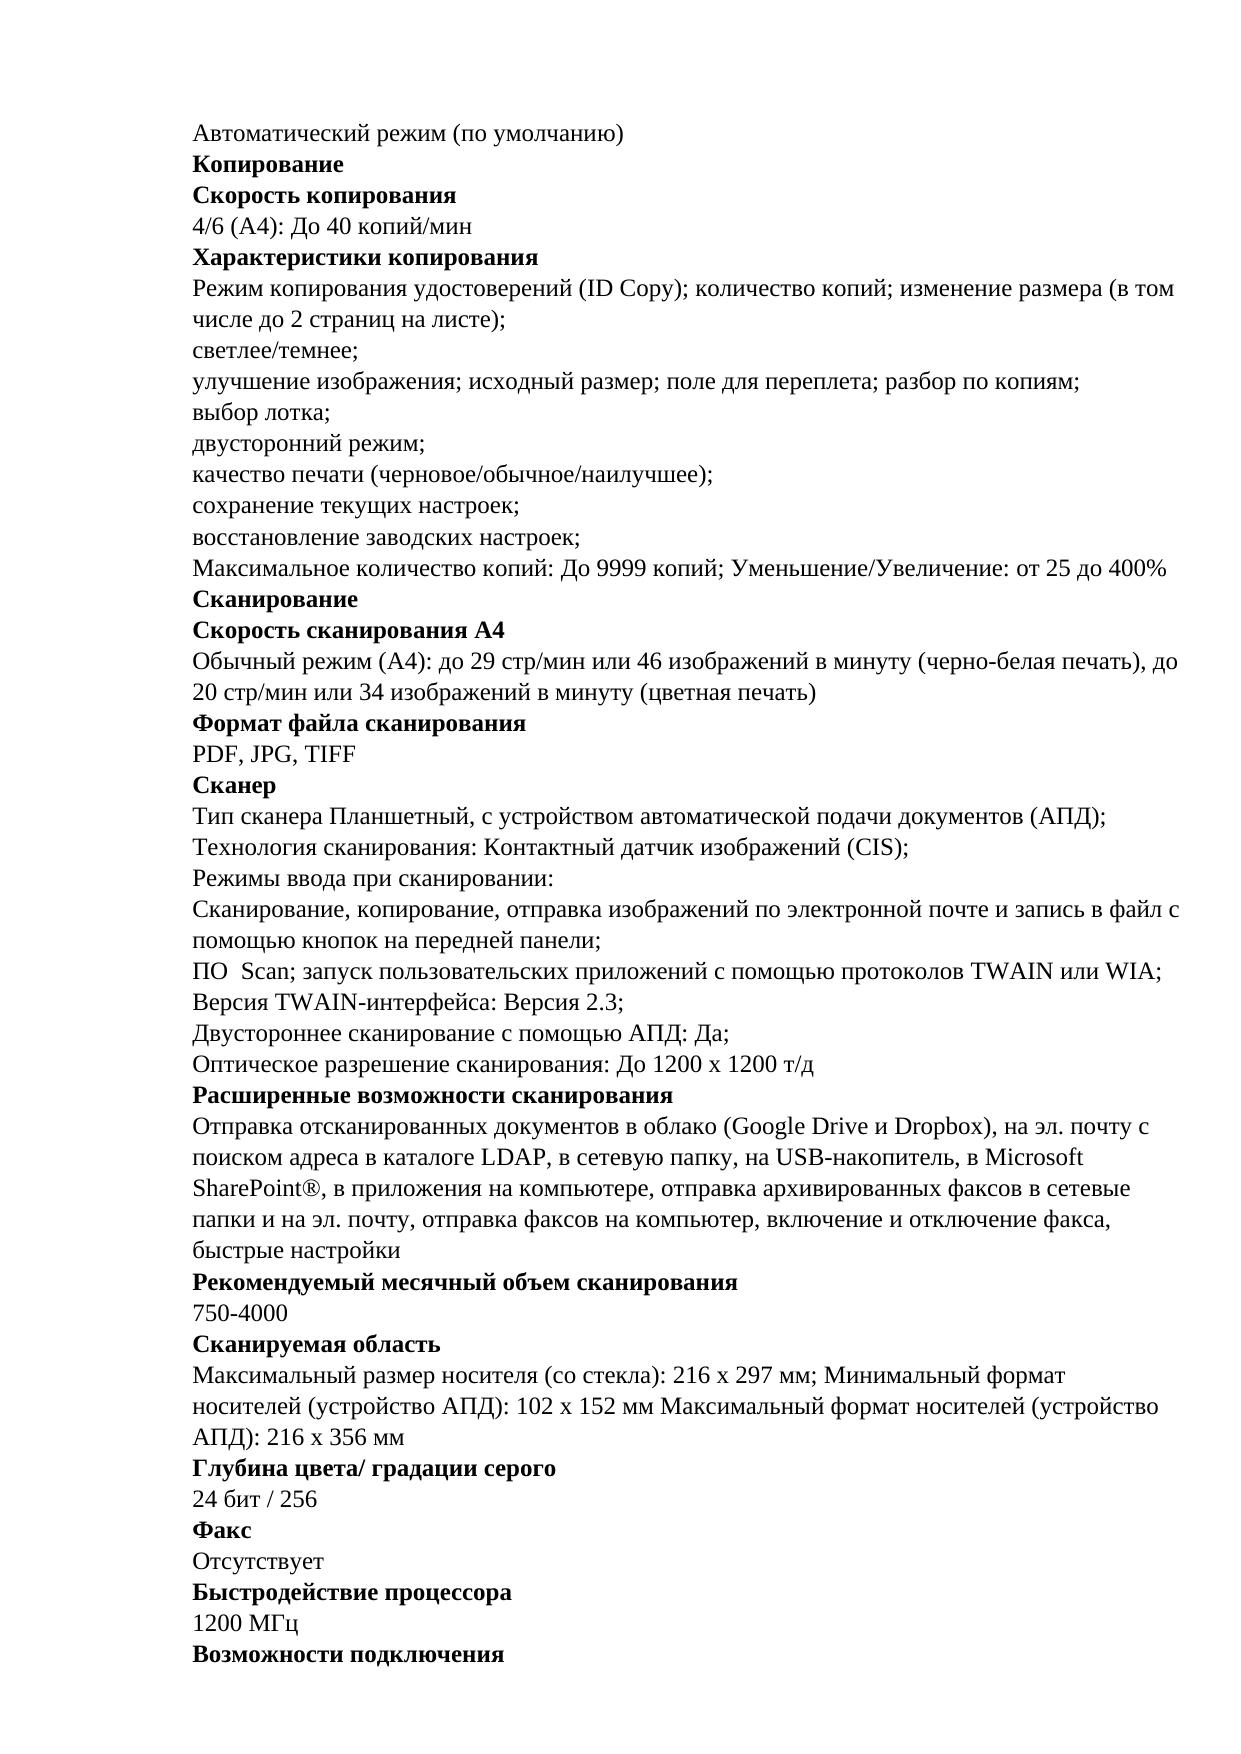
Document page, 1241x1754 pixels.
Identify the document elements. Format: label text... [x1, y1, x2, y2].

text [192, 118, 1181, 333]
text качество печати (черновое/обычное/наилучшее); [192, 459, 1181, 488]
text двусторонний режим; [192, 428, 1181, 457]
text восстановление заводских настроек; [192, 522, 1181, 550]
text светлее/темнее; [192, 335, 1181, 364]
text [192, 1049, 1181, 1668]
text выбор лотка; [192, 397, 1181, 426]
text Максимальное количество копий: До 9999 копий; Уменьшение/Увеличение: от 25 до 400% Сканирование Скорость сканирования A4 Обычный режим (А4): до 29 стр/мин или 46 изображений в минуту (черно-белая печать), до 20 стр/мин или 34 изображений в минуту (цветная печать) Формат файла сканирования PDF, JPG, TIFF Сканер Тип сканера Планшетный, с устройством автоматической подачи документов (АПД); Технология сканирования: Контактный датчик изображений (CIS); [192, 553, 1181, 861]
text Сканирование, копирование, отправка изображений по электронной почте и запись в файл с помощью кнопок на передней панели; [192, 894, 1181, 954]
text Режимы ввода при сканировании: [192, 863, 1181, 892]
text сохранение текущих настроек; [192, 491, 1181, 519]
text улучшение изображения; исходный размер; поле для переплета; разбор по копиям; [192, 366, 1181, 395]
text Двустороннее сканирование с помощью АПД: Да; [192, 1018, 1181, 1047]
text ПО Scan; запуск пользовательских приложений с помощью протоколов TWAIN или WIA; Версия TWAIN-интерфейса: Версия 2.3; [192, 956, 1181, 1016]
